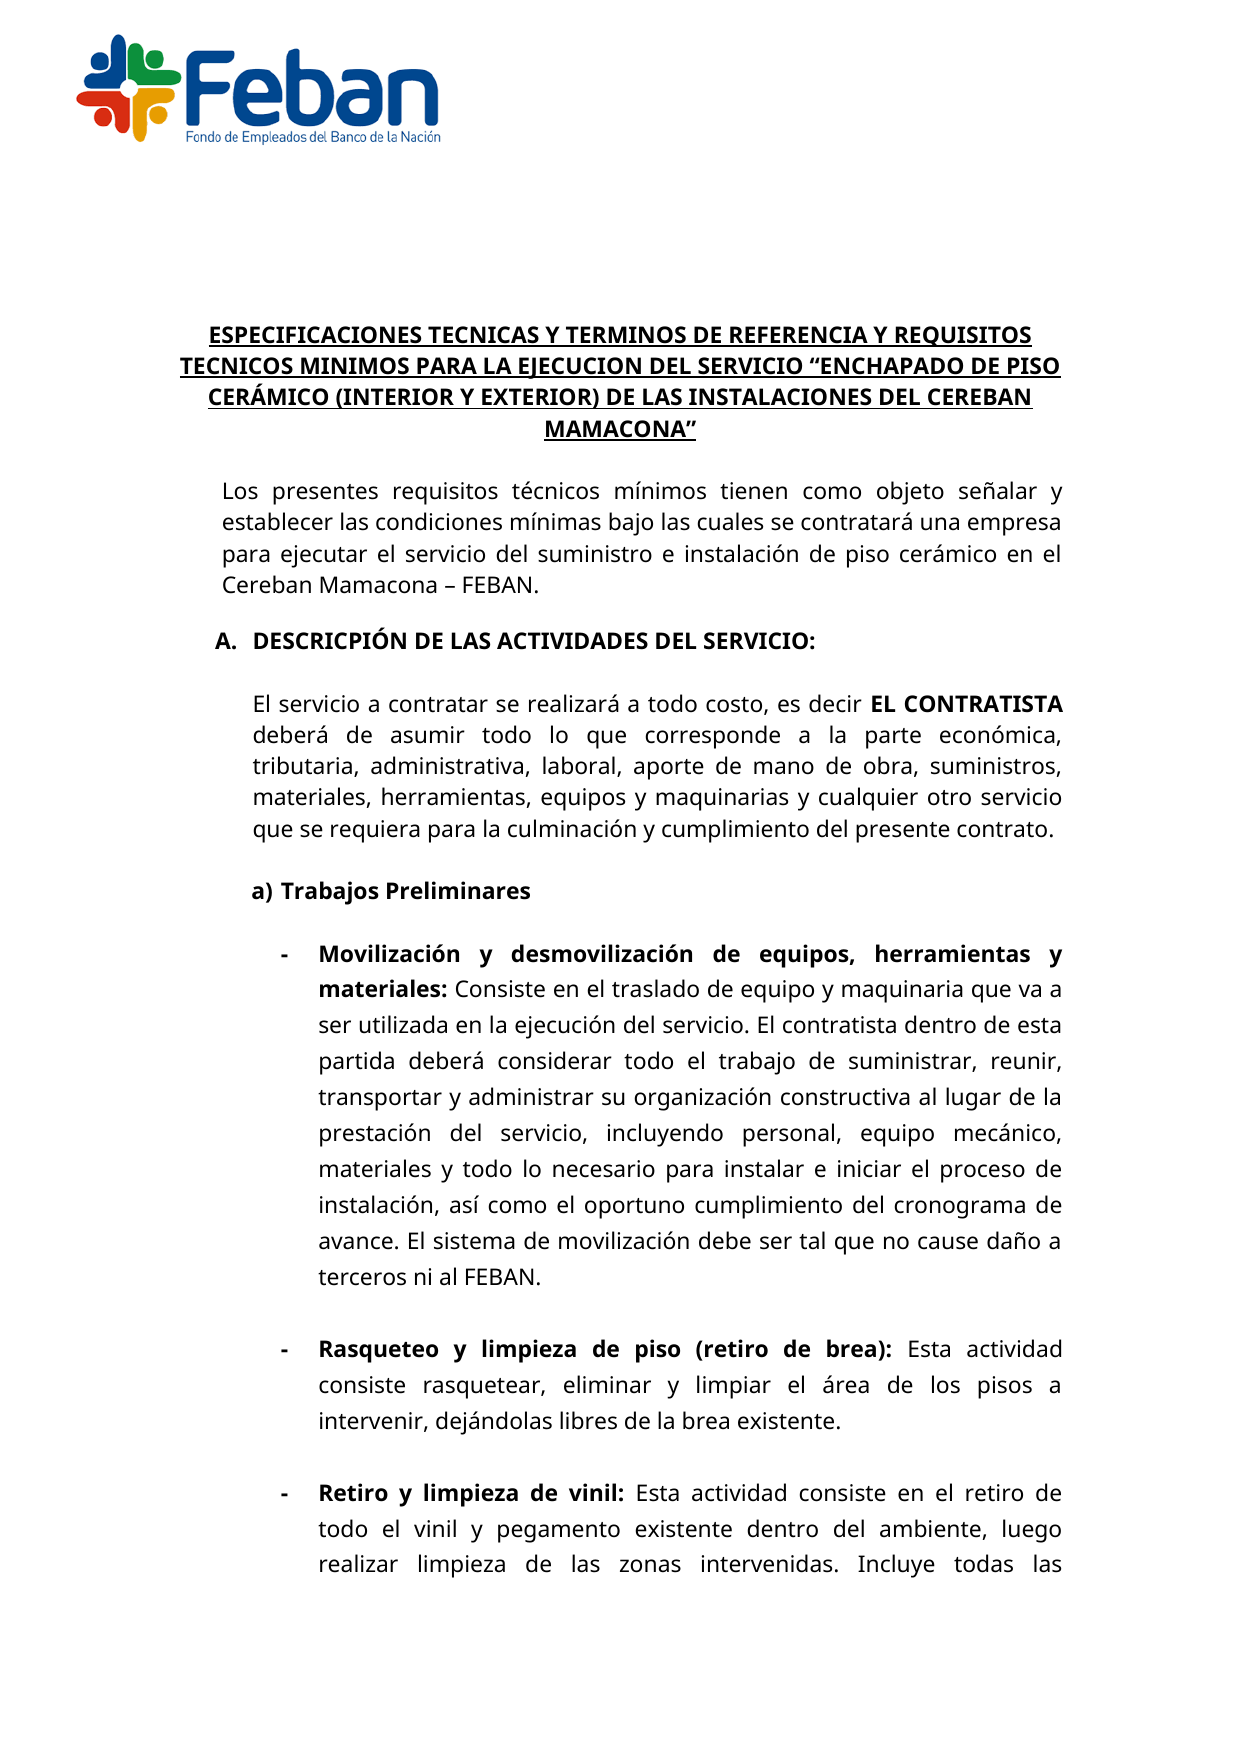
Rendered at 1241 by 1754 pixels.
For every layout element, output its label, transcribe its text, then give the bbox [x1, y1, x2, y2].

text ESPECIFICACIONES TECNICAS Y TERMINOS DE REFERENCIA Y REQUISITOS TECNICOS MINIMOS PARA LA EJECUCION DEL SERVICIO “ENCHAPADO DE PISO CERÁMICO (INTERIOR Y EXTERIOR) DE LAS INSTALACIONES DEL CEREBAN MAMACONA” [177, 319, 1063, 444]
list Rasqueteo y limpieza de piso (retiro de brea): Esta actividad consiste rasquetear, eliminar y limpiar el área de los pisos a intervenir, dejándolas libres de la brea existente. [281, 1333, 1063, 1436]
list Movilización y desmovilización de equipos, herramientas y materiales: Consiste en el traslado de equipo y maquinaria que va a ser utilizada en la ejecución del servicio. El contratista dentro de esta partida deberá considerar todo el trabajo de suministrar, reunir, transportar y administrar su organización constructiva al lugar de la prestación del servicio, incluyendo personal, equipo mecánico, materiales y todo lo necesario para instalar e iniciar el proceso de instalación, así como el oportuno cumplimiento del cronograma de avance. El sistema de movilización debe ser tal que no cause daño a terceros ni al FEBAN. [281, 937, 1063, 1292]
list Trabajos Preliminares [251, 875, 1063, 906]
text El servicio a contratar se realizará a todo costo, es decir EL CONTRATISTA deberá de asumir todo lo que corresponde a la parte económica, tributaria, administrativa, laboral, aporte de mano de obra, suministros, materiales, herramientas, equipos y maquinarias y cualquier otro servicio que se requiera para la culminación y cumplimiento del presente contrato. [252, 687, 1063, 844]
list DESCRICPIÓN DE LAS ACTIVIDADES DEL SERVICIO: [215, 625, 1063, 656]
picture [73, 31, 468, 146]
text Los presentes requisitos técnicos mínimos tienen como objeto señalar y establecer las condiciones mínimas bajo las cuales se contratará una empresa para ejecutar el servicio del suministro e instalación de piso cerámico en el Cereban Mamacona – FEBAN. [222, 475, 1063, 600]
